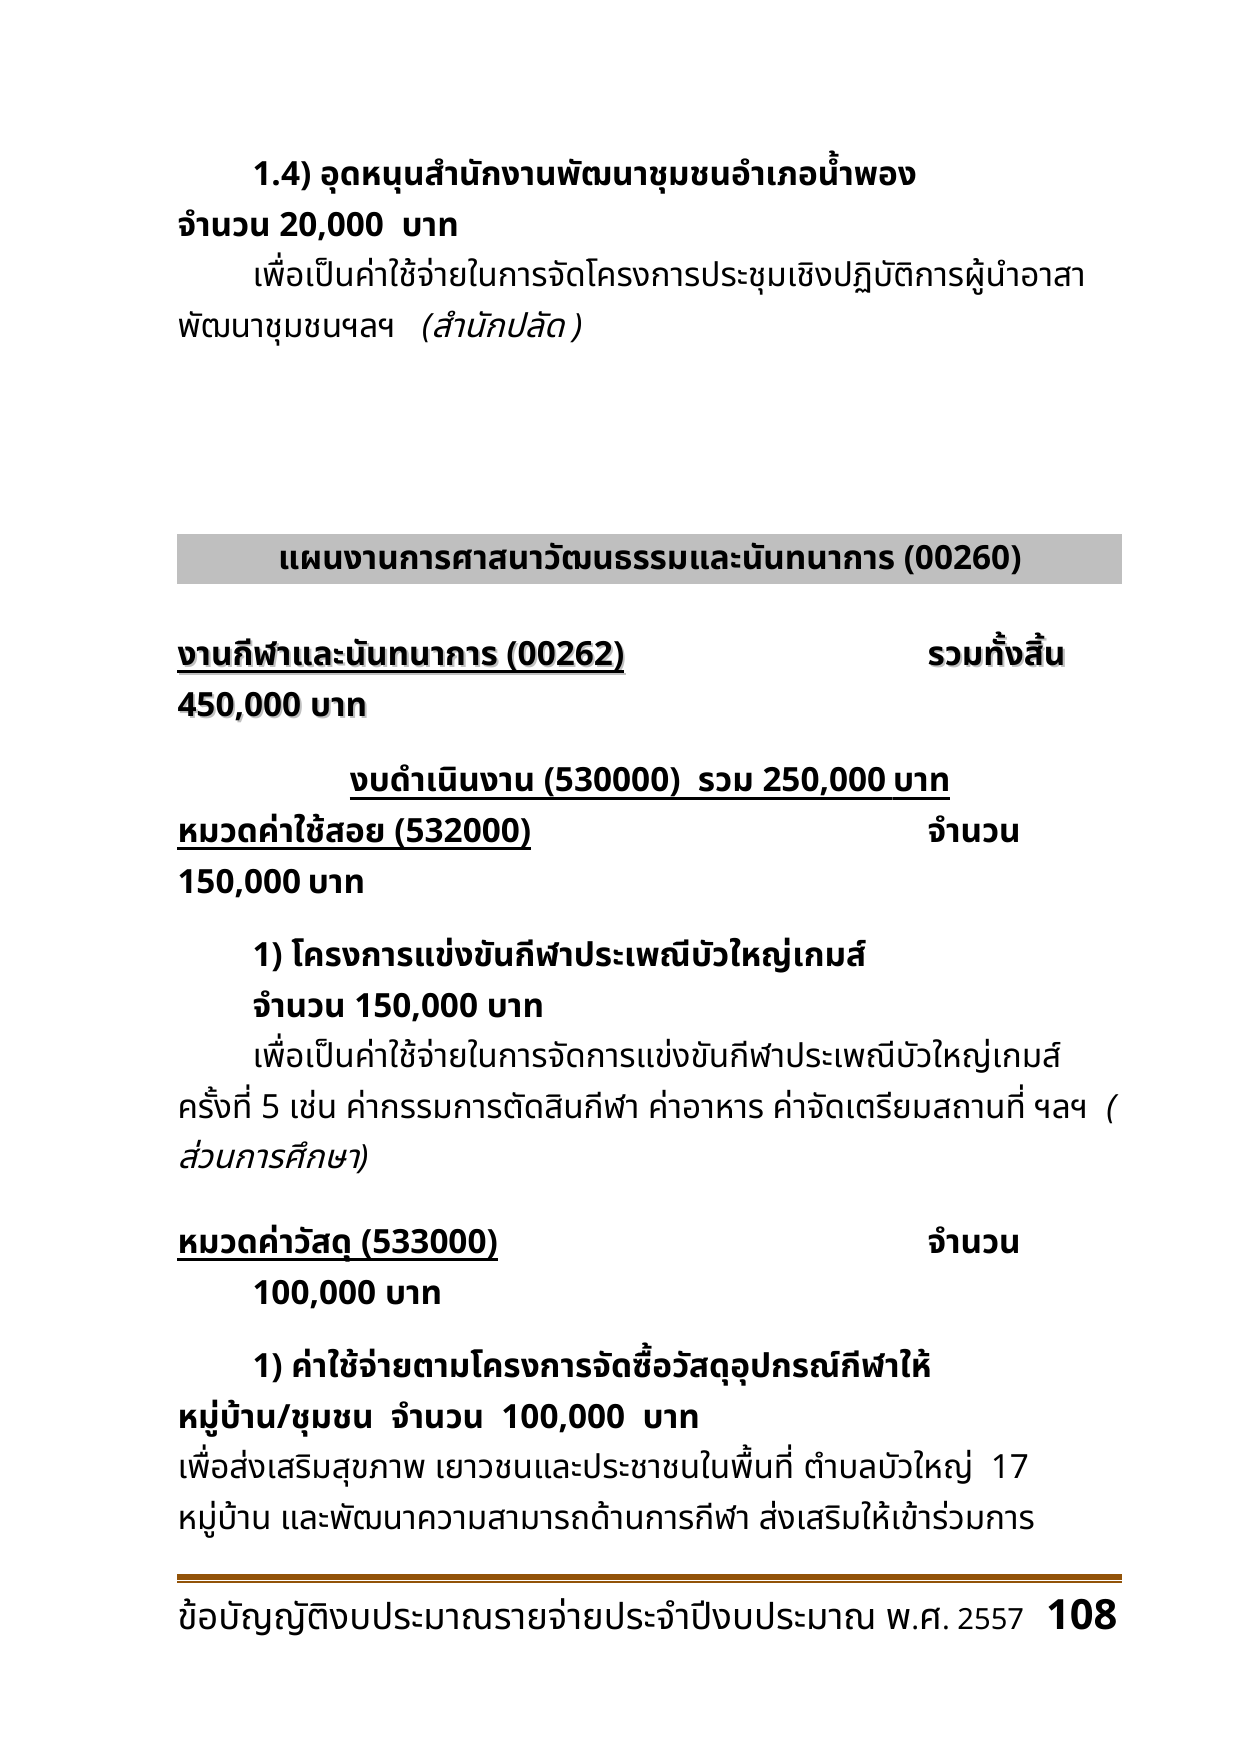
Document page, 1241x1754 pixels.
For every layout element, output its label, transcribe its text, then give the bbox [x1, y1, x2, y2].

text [177, 1443, 1122, 1544]
text เพื่อเป็นค่าใช้จ่ายในการจัดโครงการประชุมเชิงปฏิบัติการผู้นำอาสาพัฒนาชุมชนฯลฯ (สำนักปลัด ) [177, 251, 1122, 352]
text แผนงานการศาสนาวัฒนธรรมและนันทนาการ (00260) [177, 534, 1122, 584]
text งบดำเนินงาน (530000) รวม 250,000บาท [177, 756, 1122, 807]
text 1) ค่าใช้จ่ายตามโครงการจัดซื้อวัสดุอุปกรณ์กีฬาให้หมู่บ้าน/ชุมชน จำนวน 100,000 บาท [177, 1342, 1122, 1443]
text งานกีฬาและนันทนาการ (00262) รวมทั้งสิ้น 450,000 บาท [177, 630, 1122, 731]
text 1) โครงการแข่งขันกีฬาประเพณีบัวใหญ่เกมส์ จำนวน 150,000 บาท [177, 931, 1122, 1032]
text หมวดค่าใช้สอย (532000) จำนวน 150,000บาท [177, 807, 1122, 908]
text เพื่อเป็นค่าใช้จ่ายในการจัดการแข่งขันกีฬาประเพณีบัวใหญ่เกมส์ ครั้งที่ 5 เช่น ค่ากรรมการตัดสินกีฬา ค่าอาหาร ค่าจัดเตรียมสถานที่ ฯลฯ (ส่วนการศึกษา) [177, 1032, 1122, 1184]
text หมวดค่าวัสดุ (533000) จำนวน 100,000 บาท [177, 1218, 1122, 1319]
text 1.4) อุดหนุนสำนักงานพัฒนาชุมชนอำเภอน้ำพอง จำนวน 20,000 บาท [177, 150, 1122, 251]
